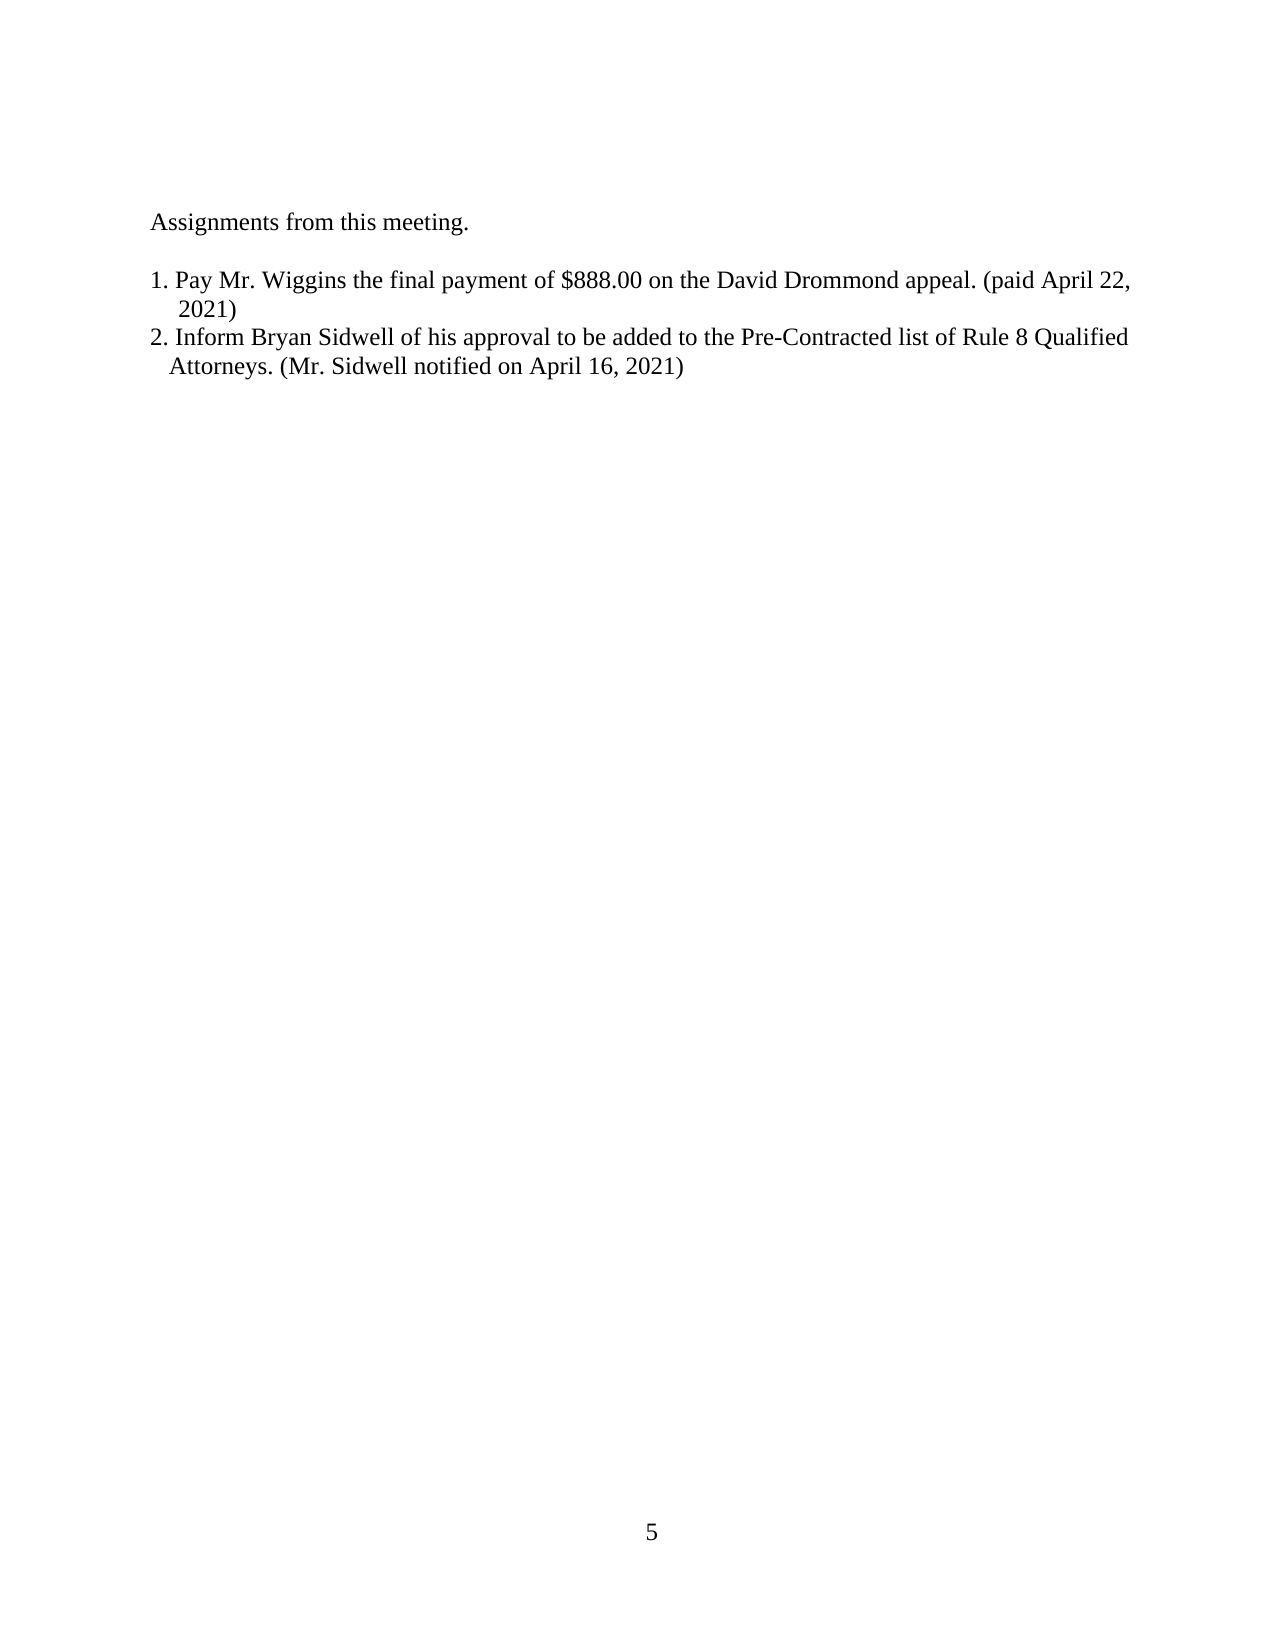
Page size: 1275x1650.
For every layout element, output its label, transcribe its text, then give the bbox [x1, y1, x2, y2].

text Assignments from this meeting. [150, 207, 1153, 236]
text 1. Pay Mr. Wiggins the final payment of $888.00 on the David Drommond appeal. (paid April 22, 2021) [150, 265, 1153, 322]
text 2. Inform Bryan Sidwell of his approval to be added to the Pre-Contracted list of Rule 8 Qualified Attorneys. (Mr. Sidwell notified on April 16, 2021) [150, 322, 1153, 380]
